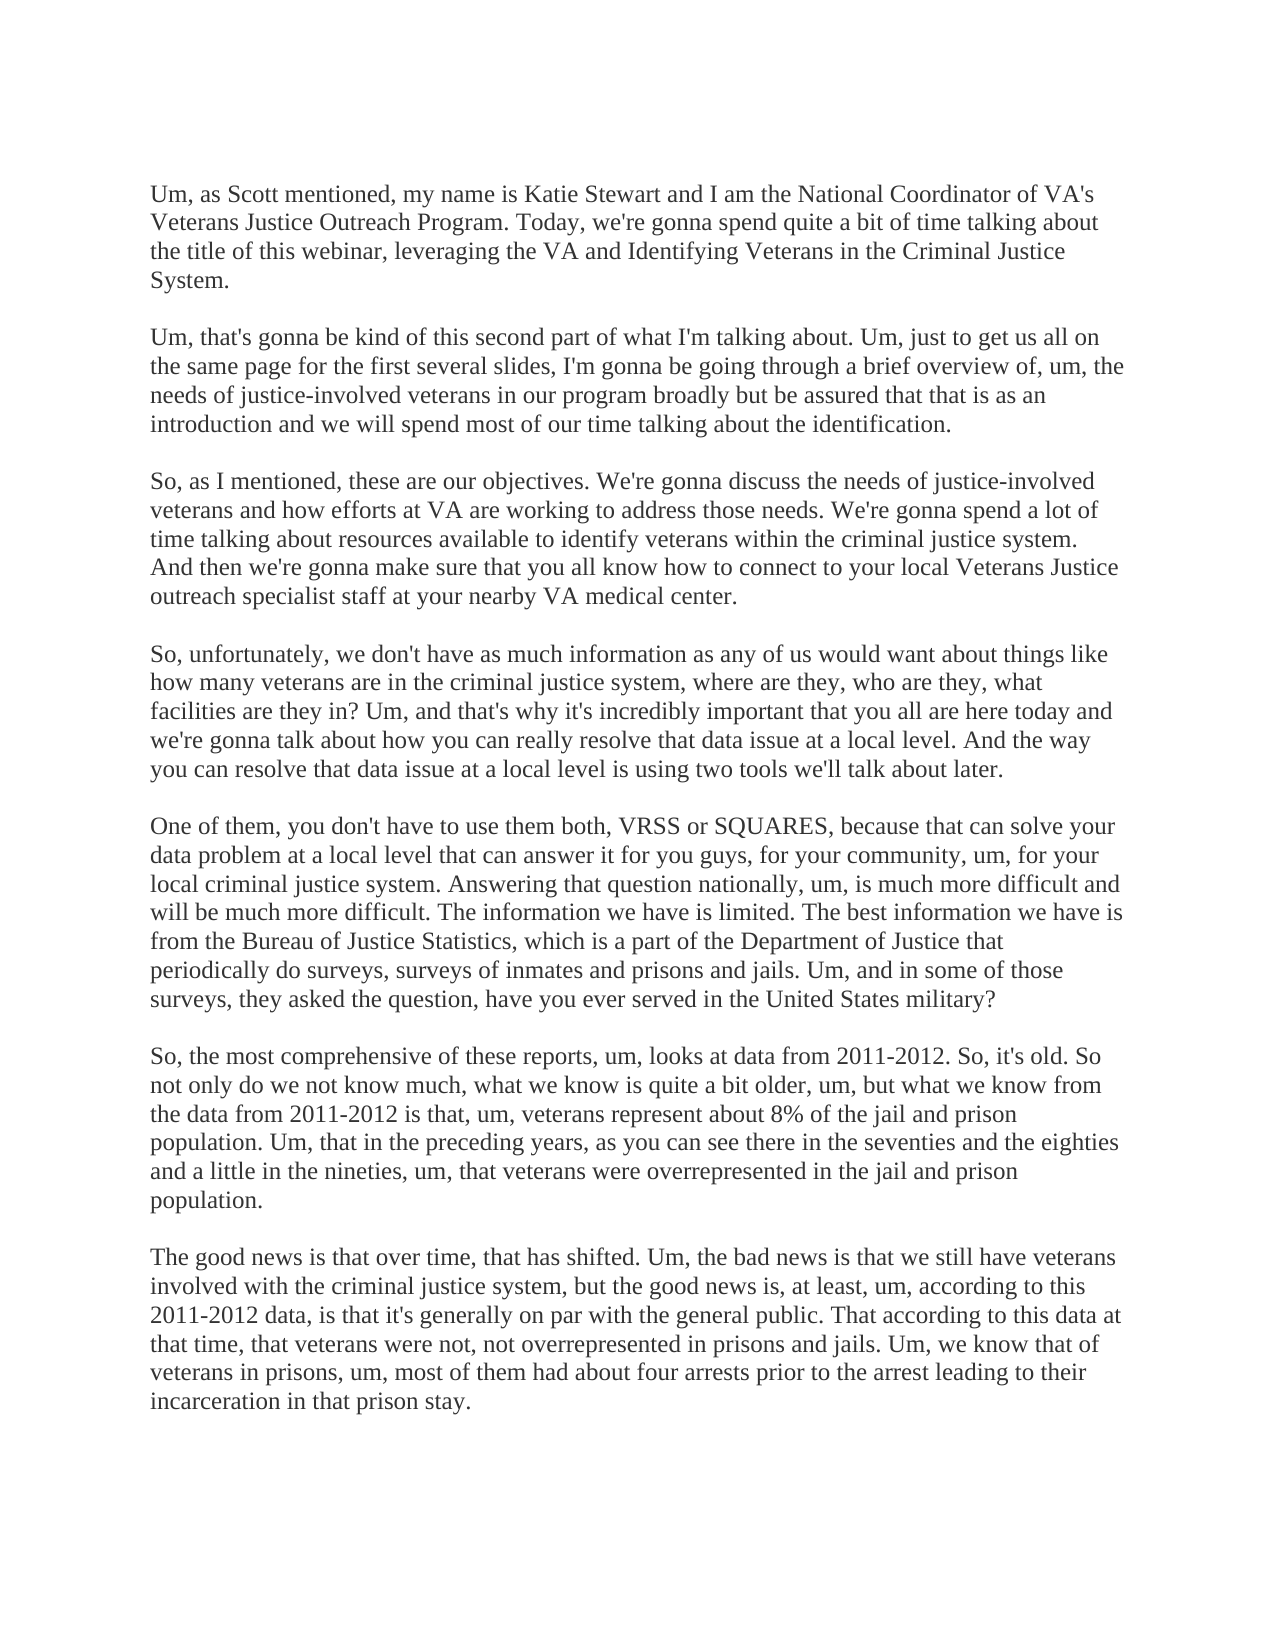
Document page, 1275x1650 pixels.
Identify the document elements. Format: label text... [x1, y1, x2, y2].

text So, as I mentioned, these are our objectives. We're gonna discuss the needs of justice-involved veterans and how efforts at VA are working to address those needs. We're gonna spend a lot of time talking about resources available to identify veterans within the criminal justice system. And then we're gonna make sure that you all know how to connect to your local Veterans Justice outreach specialist staff at your nearby VA medical center. [150, 466, 1125, 610]
text One of them, you don't have to use them both, VRSS or SQUARES, because that can solve your data problem at a local level that can answer it for you guys, for your community, um, for your local criminal justice system. Answering that question nationally, um, is much more difficult and will be much more difficult. The information we have is limited. The best information we have is from the Bureau of Justice Statistics, which is a part of the Department of Justice that periodically do surveys, surveys of inmates and prisons and jails. Um, and in some of those surveys, they asked the question, have you ever served in the United States military? [150, 811, 1125, 1012]
text Um, that's gonna be kind of this second part of what I'm talking about. Um, just to get us all on the same page for the first several slides, I'm gonna be going through a brief overview of, um, the needs of justice-involved veterans in our program broadly but be assured that that is as an introduction and we will spend most of our time talking about the identification. [150, 322, 1125, 437]
text Um, as Scott mentioned, my name is Katie Stewart and I am the National Coordinator of VA's Veterans Justice Outreach Program. Today, we're gonna spend quite a bit of time talking about the title of this webinar, leveraging the VA and Identifying Veterans in the Criminal Justice System. [150, 179, 1125, 294]
text So, the most comprehensive of these reports, um, looks at data from 2011-2012. So, it's old. So not only do we not know much, what we know is quite a bit older, um, but what we know from the data from 2011-2012 is that, um, veterans represent about 8% of the jail and prison population. Um, that in the preceding years, as you can see there in the seventies and the eighties and a little in the nineties, um, that veterans were overrepresented in the jail and prison population. [150, 1041, 1125, 1214]
text The good news is that over time, that has shifted. Um, the bad news is that we still have veterans involved with the criminal justice system, but the good news is, at least, um, according to this 2011-2012 data, is that it's generally on par with the general public. That according to this data at that time, that veterans were not, not overrepresented in prisons and jails. Um, we know that of veterans in prisons, um, most of them had about four arrests prior to the arrest leading to their incarceration in that prison stay. [150, 1242, 1125, 1415]
text So, unfortunately, we don't have as much information as any of us would want about things like how many veterans are in the criminal justice system, where are they, who are they, what facilities are they in? Um, and that's why it's incredibly important that you all are here today and we're gonna talk about how you can really resolve that data issue at a local level. And the way you can resolve that data issue at a local level is using two tools we'll talk about later. [150, 639, 1125, 782]
